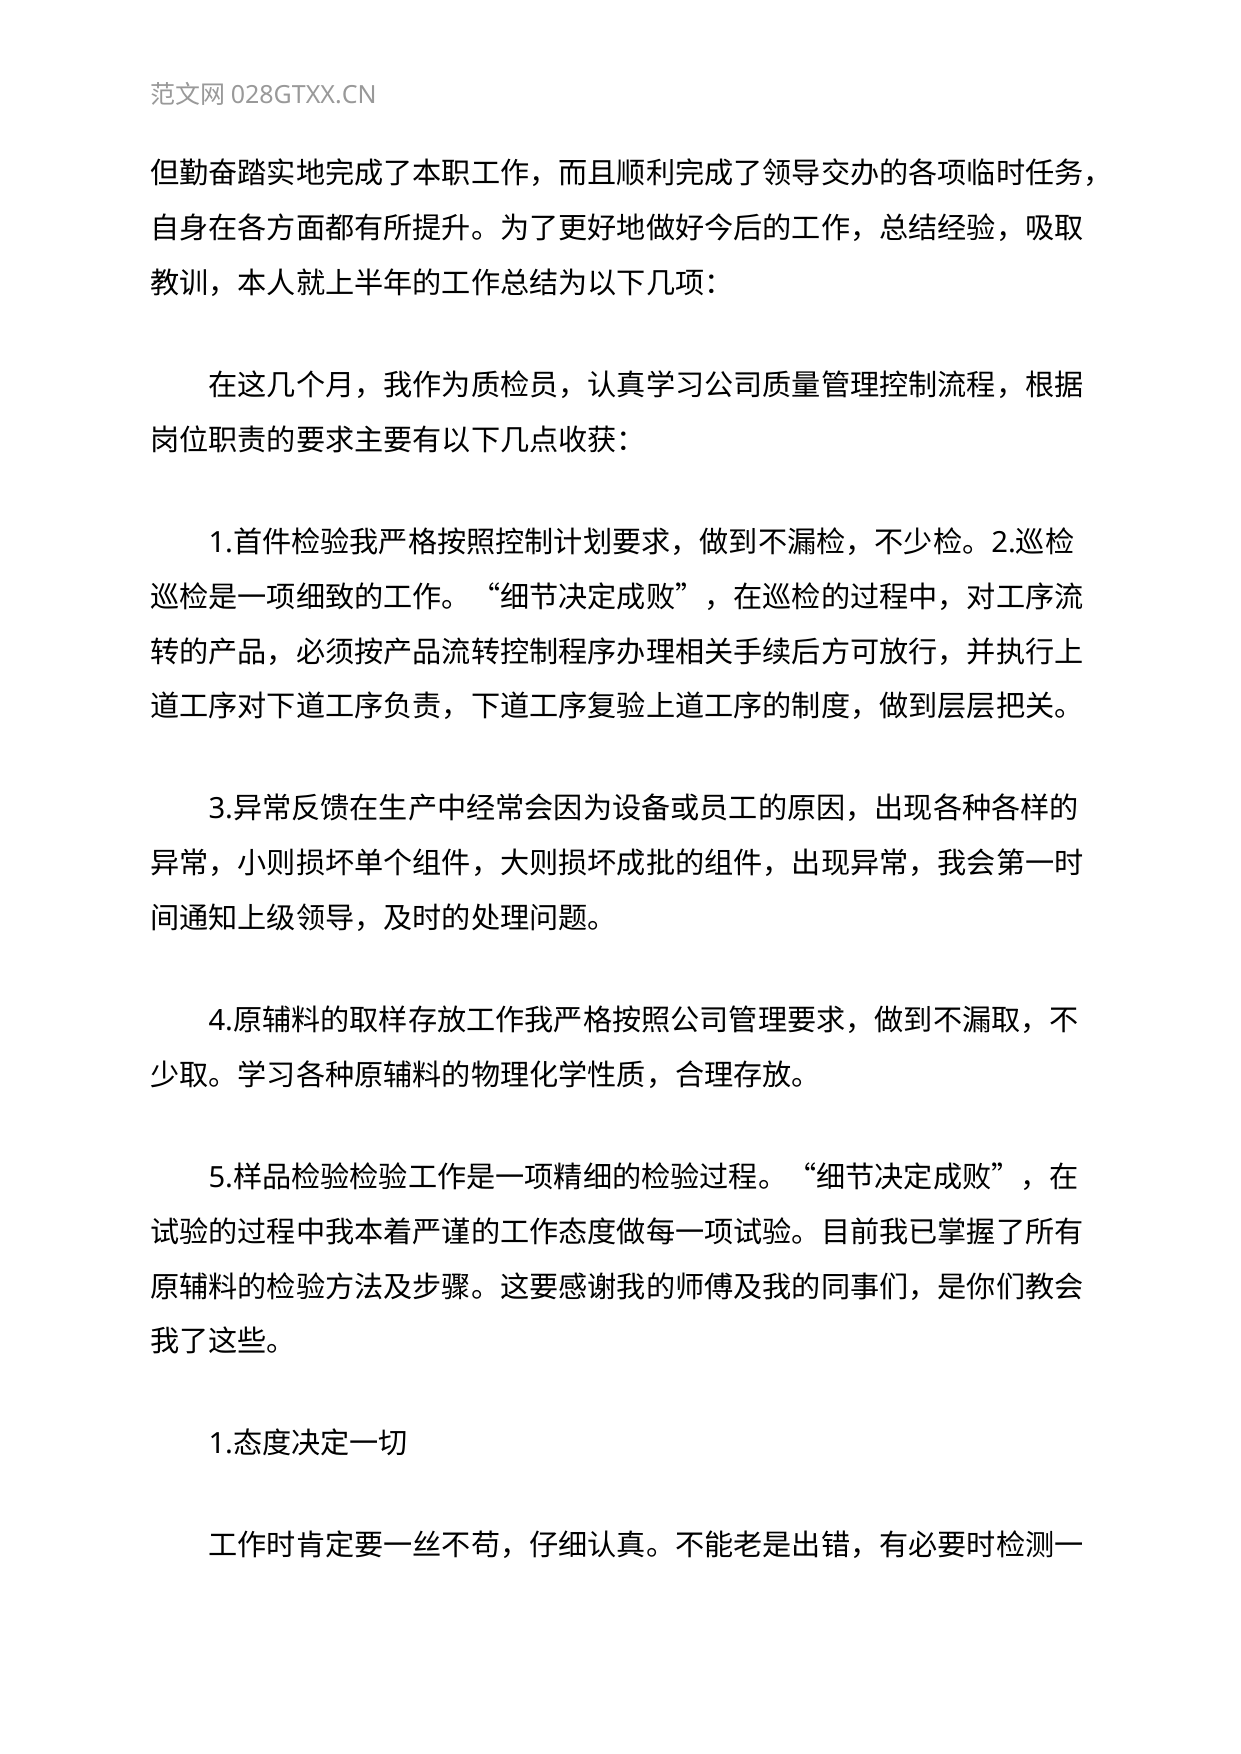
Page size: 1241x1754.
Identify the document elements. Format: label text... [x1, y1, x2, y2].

text 5.样品检验检验工作是一项精细的检验过程。“细节决定成败”，在试验的过程中我本着严谨的工作态度做每一项试验。目前我已掌握了所有原辅料的检验方法及步骤。这要感谢我的师傅及我的同事们，是你们教会我了这些。 [150, 1153, 1090, 1360]
text 在这几个月，我作为质检员，认真学习公司质量管理控制流程，根据岗位职责的要求主要有以下几点收获： [150, 362, 1090, 459]
text 4.原辅料的取样存放工作我严格按照公司管理要求，做到不漏取，不少取。学习各种原辅料的物理化学性质，合理存放。 [150, 996, 1090, 1094]
text 3.异常反馈在生产中经常会因为设备或员工的原因，出现各种各样的异常，小则损坏单个组件，大则损坏成批的组件，出现异常，我会第一时间通知上级领导，及时的处理问题。 [150, 785, 1090, 937]
text 1.态度决定一切 [150, 1420, 1090, 1462]
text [150, 150, 1090, 302]
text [150, 1522, 1090, 1564]
text 1.首件检验我严格按照控制计划要求，做到不漏检，不少检。2.巡检巡检是一项细致的工作。“细节决定成败”，在巡检的过程中，对工序流转的产品，必须按产品流转控制程序办理相关手续后方可放行，并执行上道工序对下道工序负责，下道工序复验上道工序的制度，做到层层把关。 [150, 518, 1090, 725]
